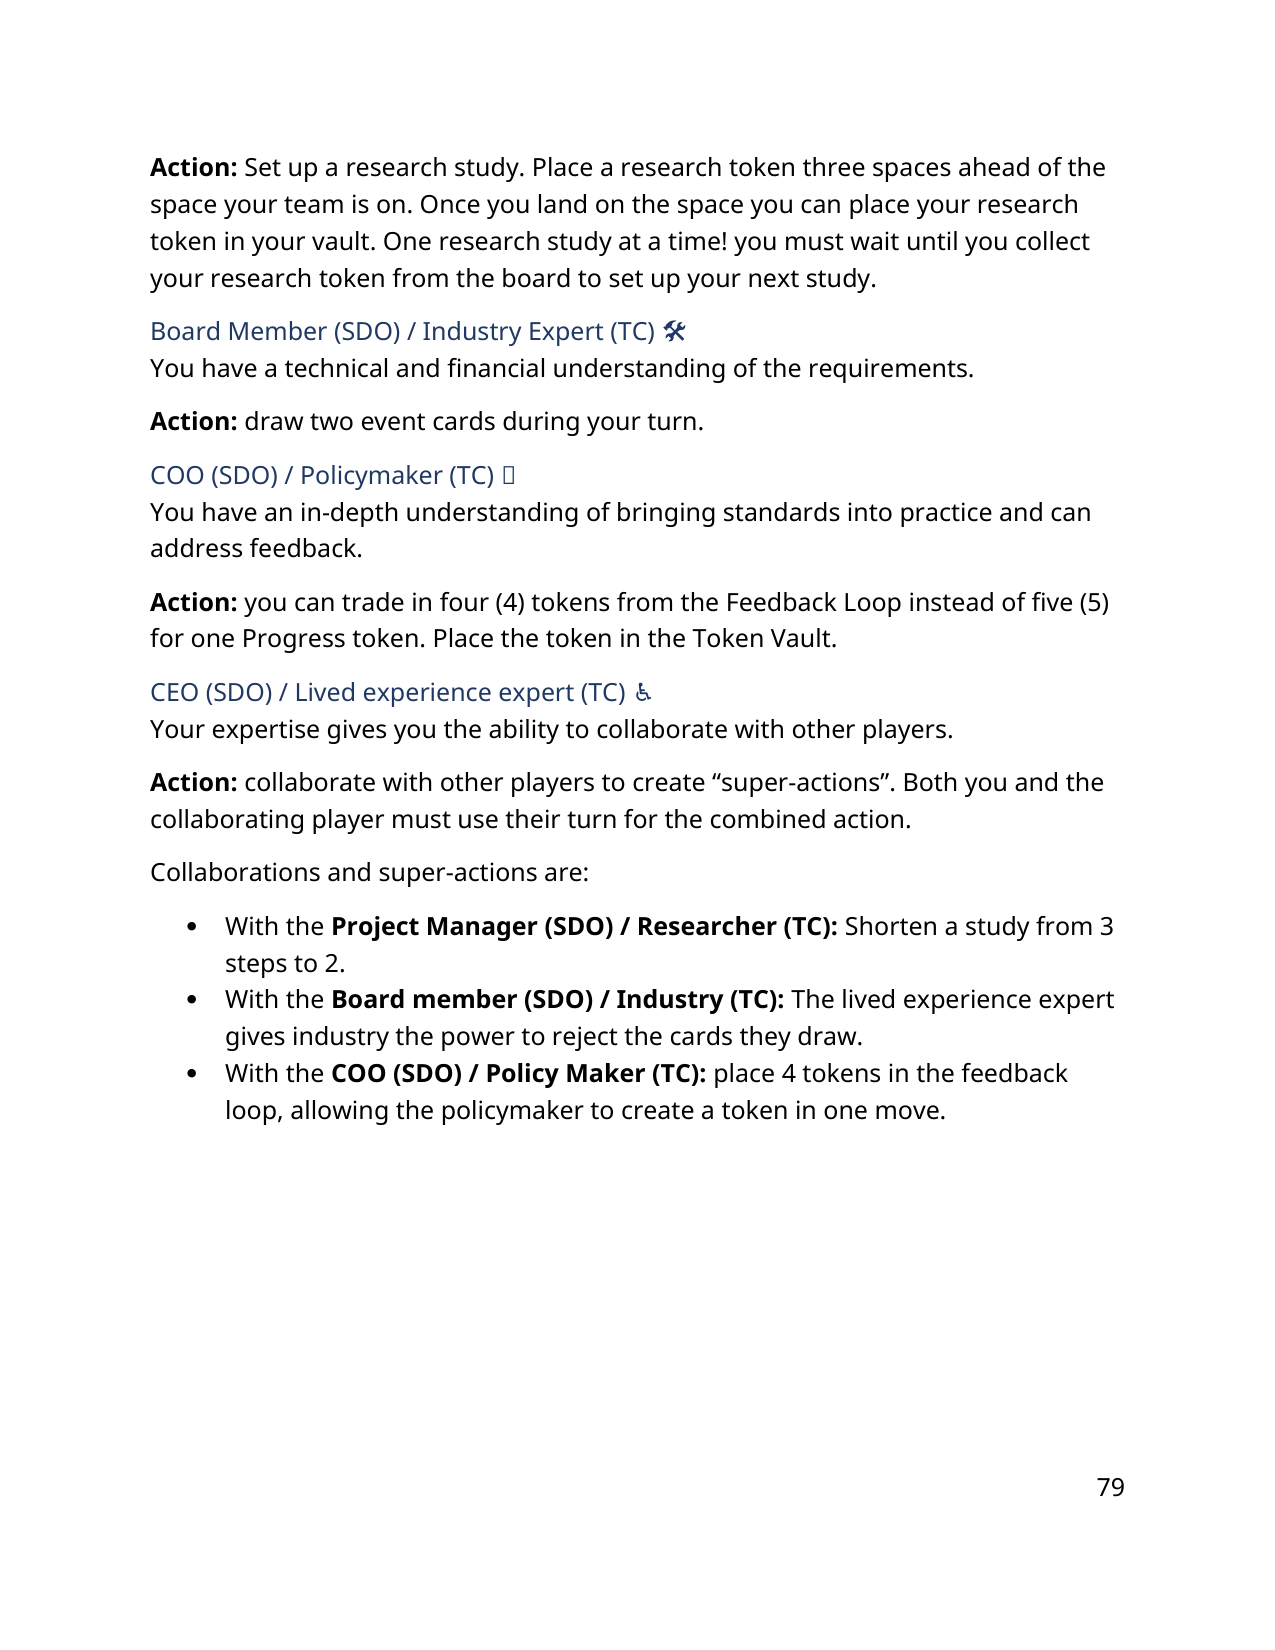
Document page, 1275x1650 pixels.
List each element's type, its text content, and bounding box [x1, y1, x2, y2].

text Action: Set up a research study. Place a research token three spaces ahead of the space your team is on. Once you land on the space you can place your research token in your vault. One research study at a time! you must wait until you collect your research token from the board to set up your next study. [150, 150, 1125, 294]
subtitle CEO (SDO) / Lived experience expert (TC) ♿ [150, 674, 1125, 709]
text Your expertise gives you the ability to collaborate with other players. [150, 711, 1125, 745]
list With the Project Manager (SDO) / Researcher (TC): Shorten a study from 3 steps to 2. [187, 908, 1125, 979]
subtitle COO (SDO) / Policymaker (TC) 🏢 [150, 457, 1125, 491]
list With the Board member (SDO) / Industry (TC): The lived experience expert gives industry the power to reject the cards they draw. [187, 982, 1125, 1053]
text You have a technical and financial understanding of the requirements. [150, 351, 1125, 384]
subtitle Board Member (SDO) / Industry Expert (TC) 🛠️ [150, 314, 1125, 348]
text Action: draw two event cards during your turn. [150, 404, 1125, 438]
list With the COO (SDO) / Policy Maker (TC): place 4 tokens in the feedback loop, allowing the policymaker to create a token in one move. [187, 1056, 1125, 1126]
text Collaborations and super-actions are: [150, 855, 1125, 889]
text You have an in-depth understanding of bringing standards into practice and can address feedback. [150, 494, 1125, 565]
text Action: you can trade in four (4) tokens from the Feedback Loop instead of five (5) for one Progress token. Place the token in the Token Vault. [150, 584, 1125, 655]
text Action: collaborate with other players to create “super-actions”. Both you and the collaborating player must use their turn for the combined action. [150, 765, 1125, 836]
